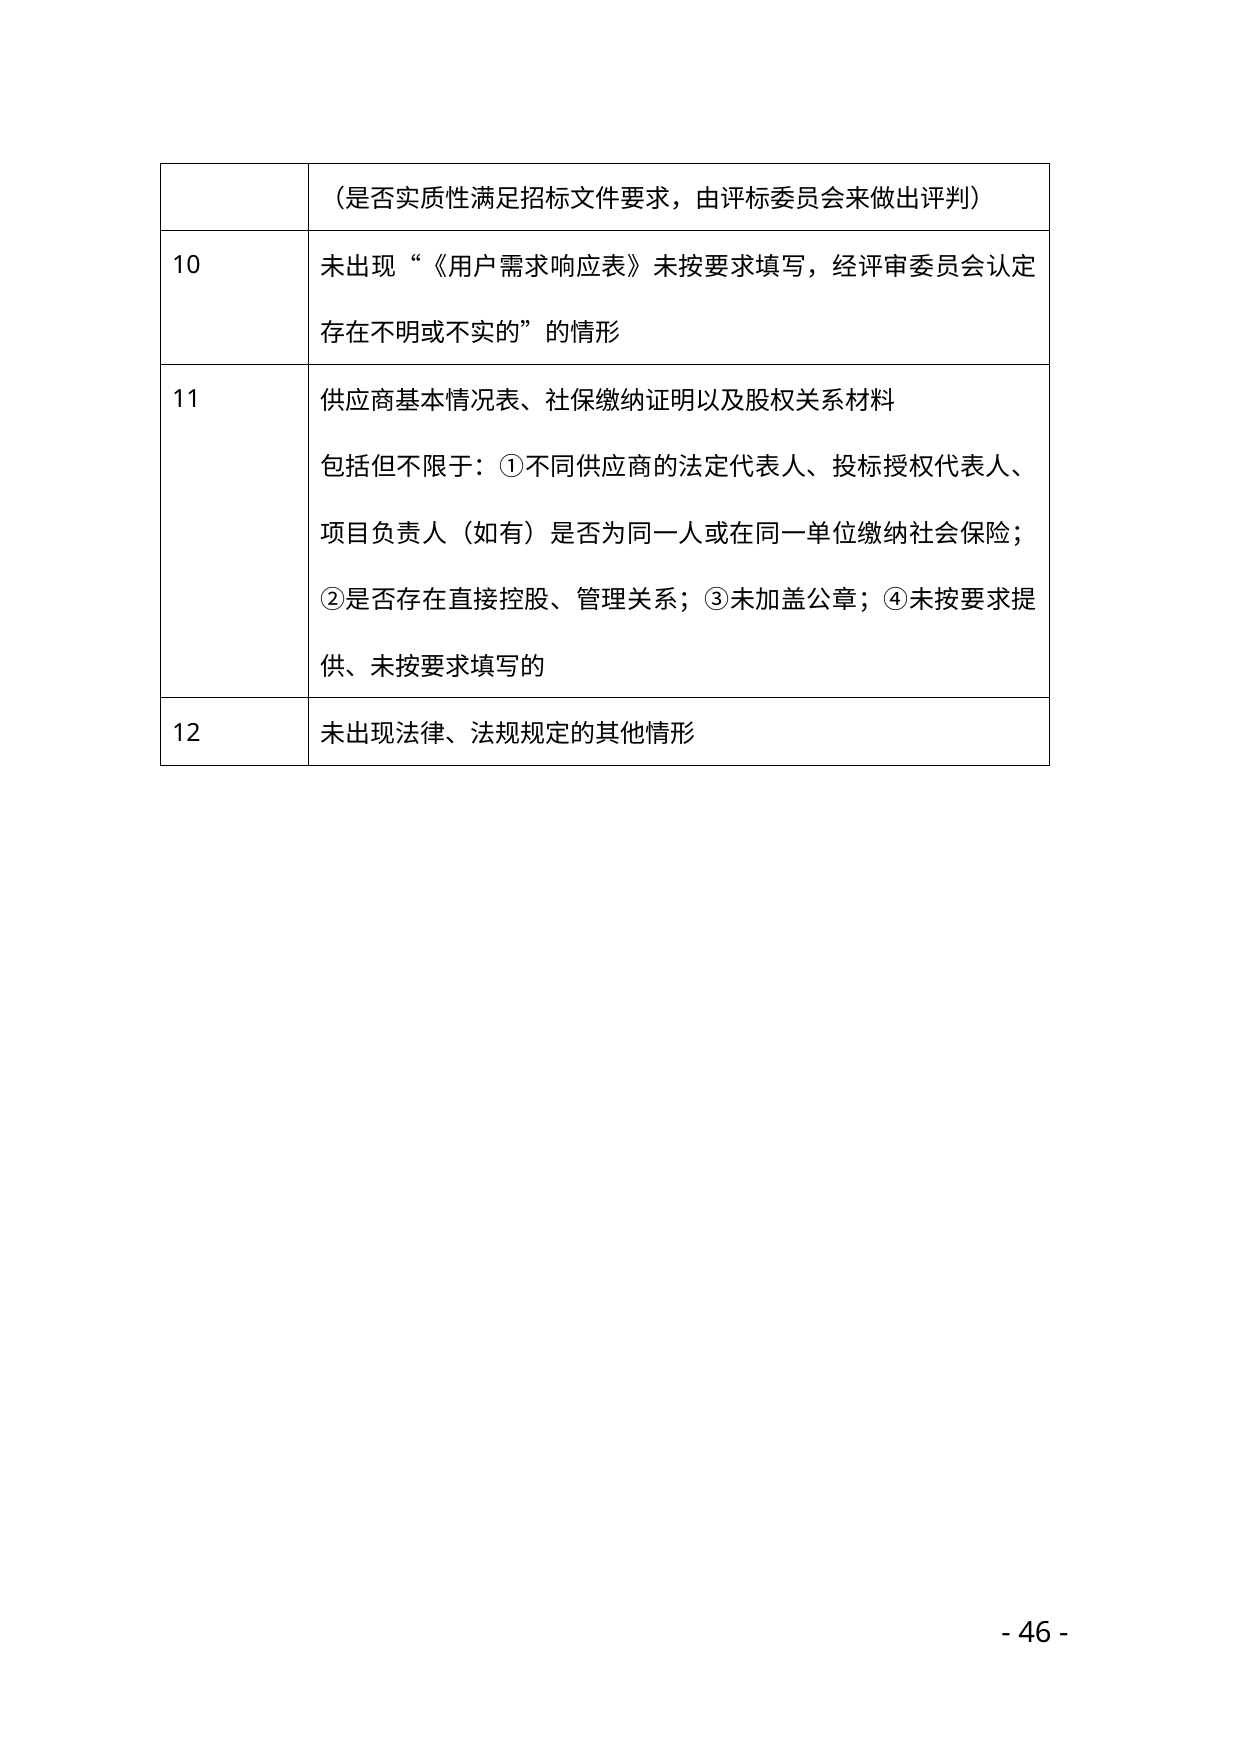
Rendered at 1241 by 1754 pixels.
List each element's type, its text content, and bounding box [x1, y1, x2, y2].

table_cell 供应商基本情况表、社保缴纳证明以及股权关系材料 包括但不限于：①不同供应商的法定代表人、投标授权代表人、项目负责人（如有）是否为同一人或在同一单位缴纳社会保险；②是否存在直接控股、管理关系；③未加盖公章；④未按要求提供、未按要求填写的 [309, 365, 1049, 697]
table_cell 未出现法律、法规规定的其他情形 [309, 698, 1049, 765]
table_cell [309, 164, 1049, 230]
table_cell 9 [161, 164, 308, 230]
table_cell 12 [161, 698, 308, 765]
table_cell 10 [161, 231, 308, 364]
table_cell 11 [161, 365, 308, 697]
table_cell 未出现“《用户需求响应表》未按要求填写，经评审委员会认定存在不明或不实的”的情形 [309, 231, 1049, 364]
